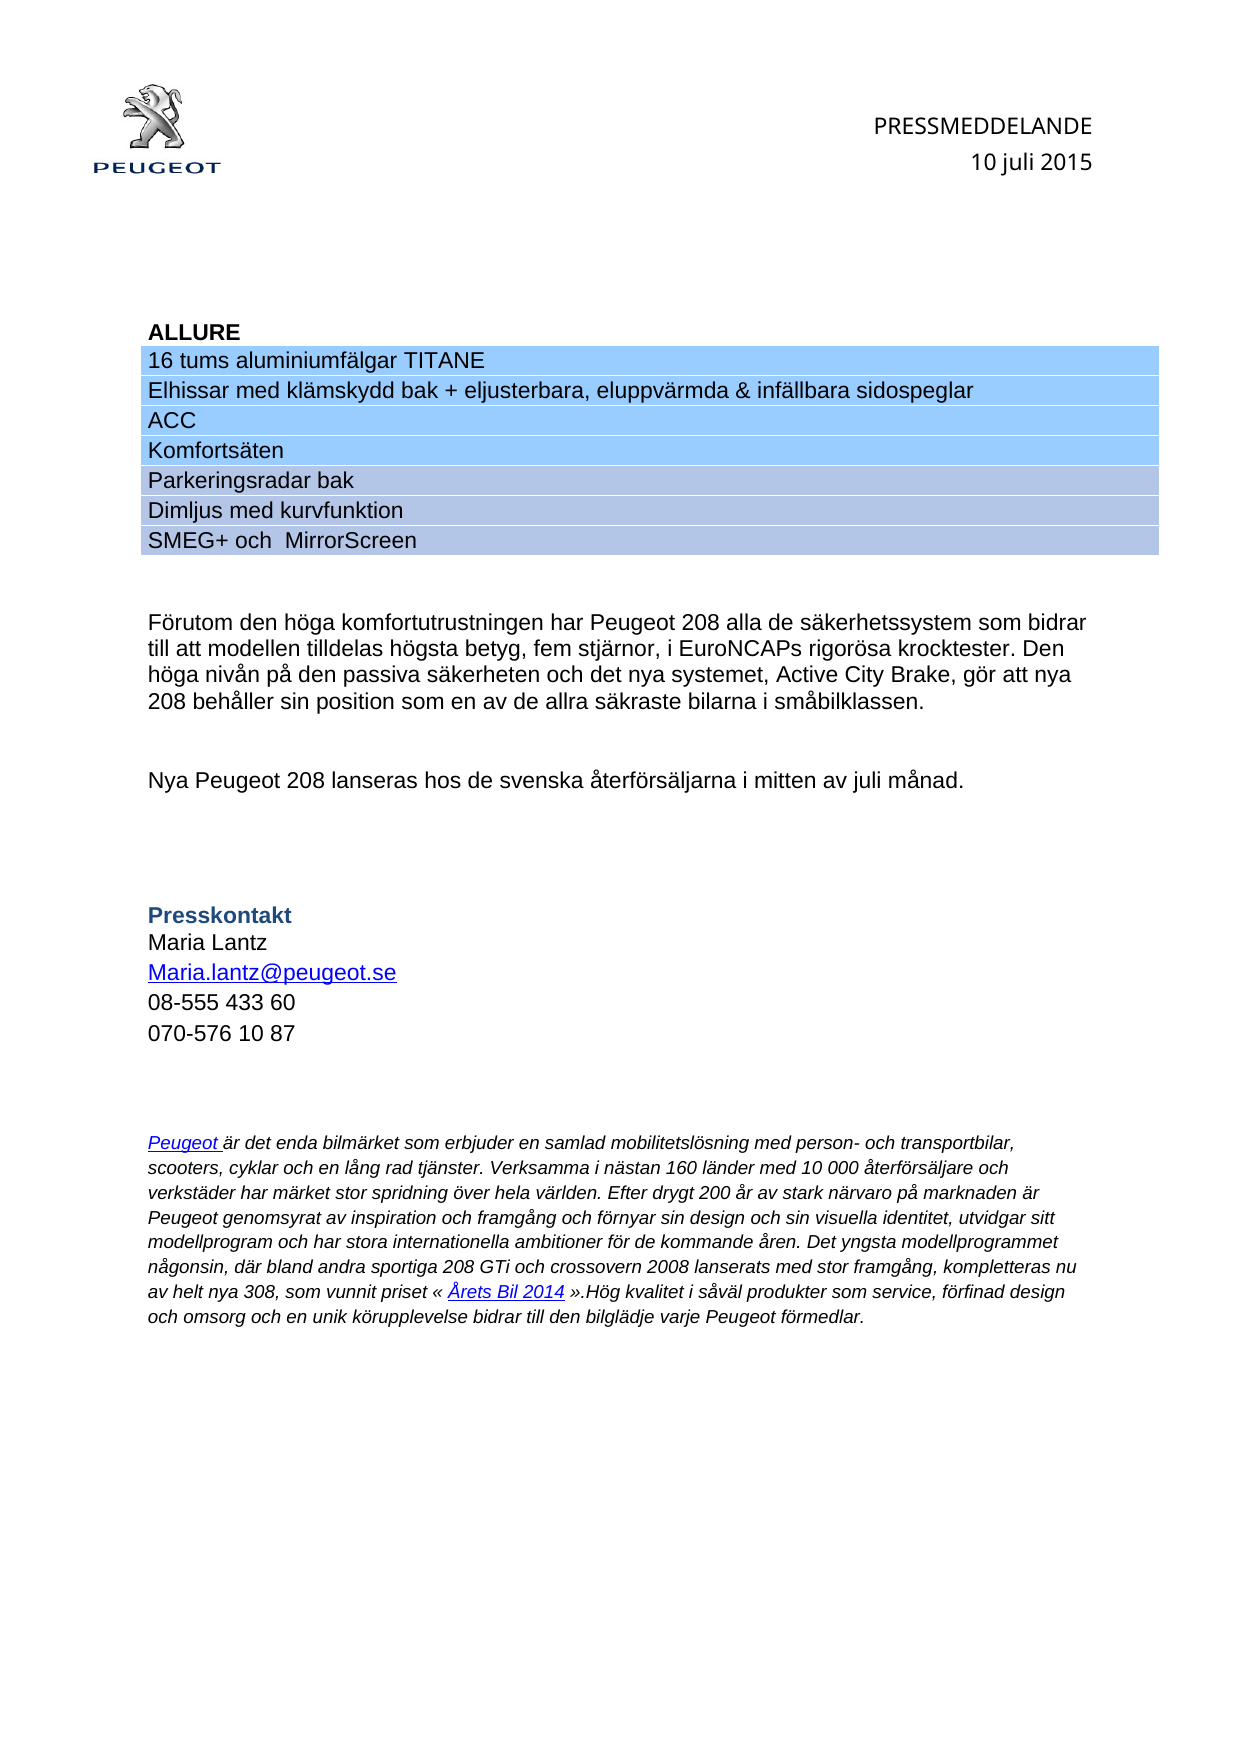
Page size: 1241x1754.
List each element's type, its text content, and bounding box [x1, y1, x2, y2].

text 070-576 10 87 [148, 1019, 1093, 1046]
table_cell Elhissar med klämskydd bak + eljusterbara, eluppvärmda & infällbara sidospeglar [141, 376, 1159, 405]
table_cell SMEG+ och MirrorScreen [141, 526, 1159, 555]
text Nya Peugeot 208 lanseras hos de svenska återförsäljarna i mitten av juli månad. [148, 767, 1093, 793]
picture [23, 14, 260, 191]
table_header ALLURE [140, 315, 1159, 345]
text Maria Lantz [148, 929, 1093, 955]
table_cell ACC [141, 406, 1159, 435]
text Förutom den höga komfortutrustningen har Peugeot 208 alla de säkerhetssystem som bidrar till att modellen tilldelas högsta betyg, fem stjärnor, i EuroNCAPs rigorösa krocktester. Den höga nivån på den passiva säkerheten och det nya systemet, Active City Brake, gör att nya 208 behåller sin position som en av de allra säkraste bilarna i småbilklassen. [148, 609, 1093, 714]
table_cell Dimljus med kurvfunktion [141, 496, 1159, 525]
text 08-555 433 60 [148, 989, 1093, 1016]
table_cell Parkeringsradar bak [141, 466, 1159, 495]
text Peugeot är det enda bilmärket som erbjuder en samlad mobilitetslösning med person- och transportbilar, scooters, cyklar och en lång rad tjänster. Verksamma i nästan 160 länder med 10 000 återförsäljare och verkstäder har märket stor spridning över hela världen. Efter drygt 200 år av stark närvaro på marknaden är Peugeot genomsyrat av inspiration och framgång och förnyar sin design och sin visuella identitet, utvidgar sitt modellprogram och har stora internationella ambitioner för de kommande åren. Det yngsta modellprogrammet någonsin, där bland andra sportiga 208 GTi och crossovern 2008 lanserats med stor framgång, kompletteras nu av helt nya 308, som vunnit priset « Årets Bil 2014 ».Hög kvalitet i såväl produkter som service, förfinad design och omsorg och en unik körupplevelse bidrar till den bilglädje varje Peugeot förmedlar. [148, 1132, 1093, 1327]
table_cell Komfortsäten [141, 436, 1159, 465]
text Presskontakt [148, 902, 1093, 929]
table_cell 16 tums aluminiumfälgar TITANE [141, 346, 1159, 375]
text Maria.lantz@peugeot.se [148, 959, 1093, 985]
